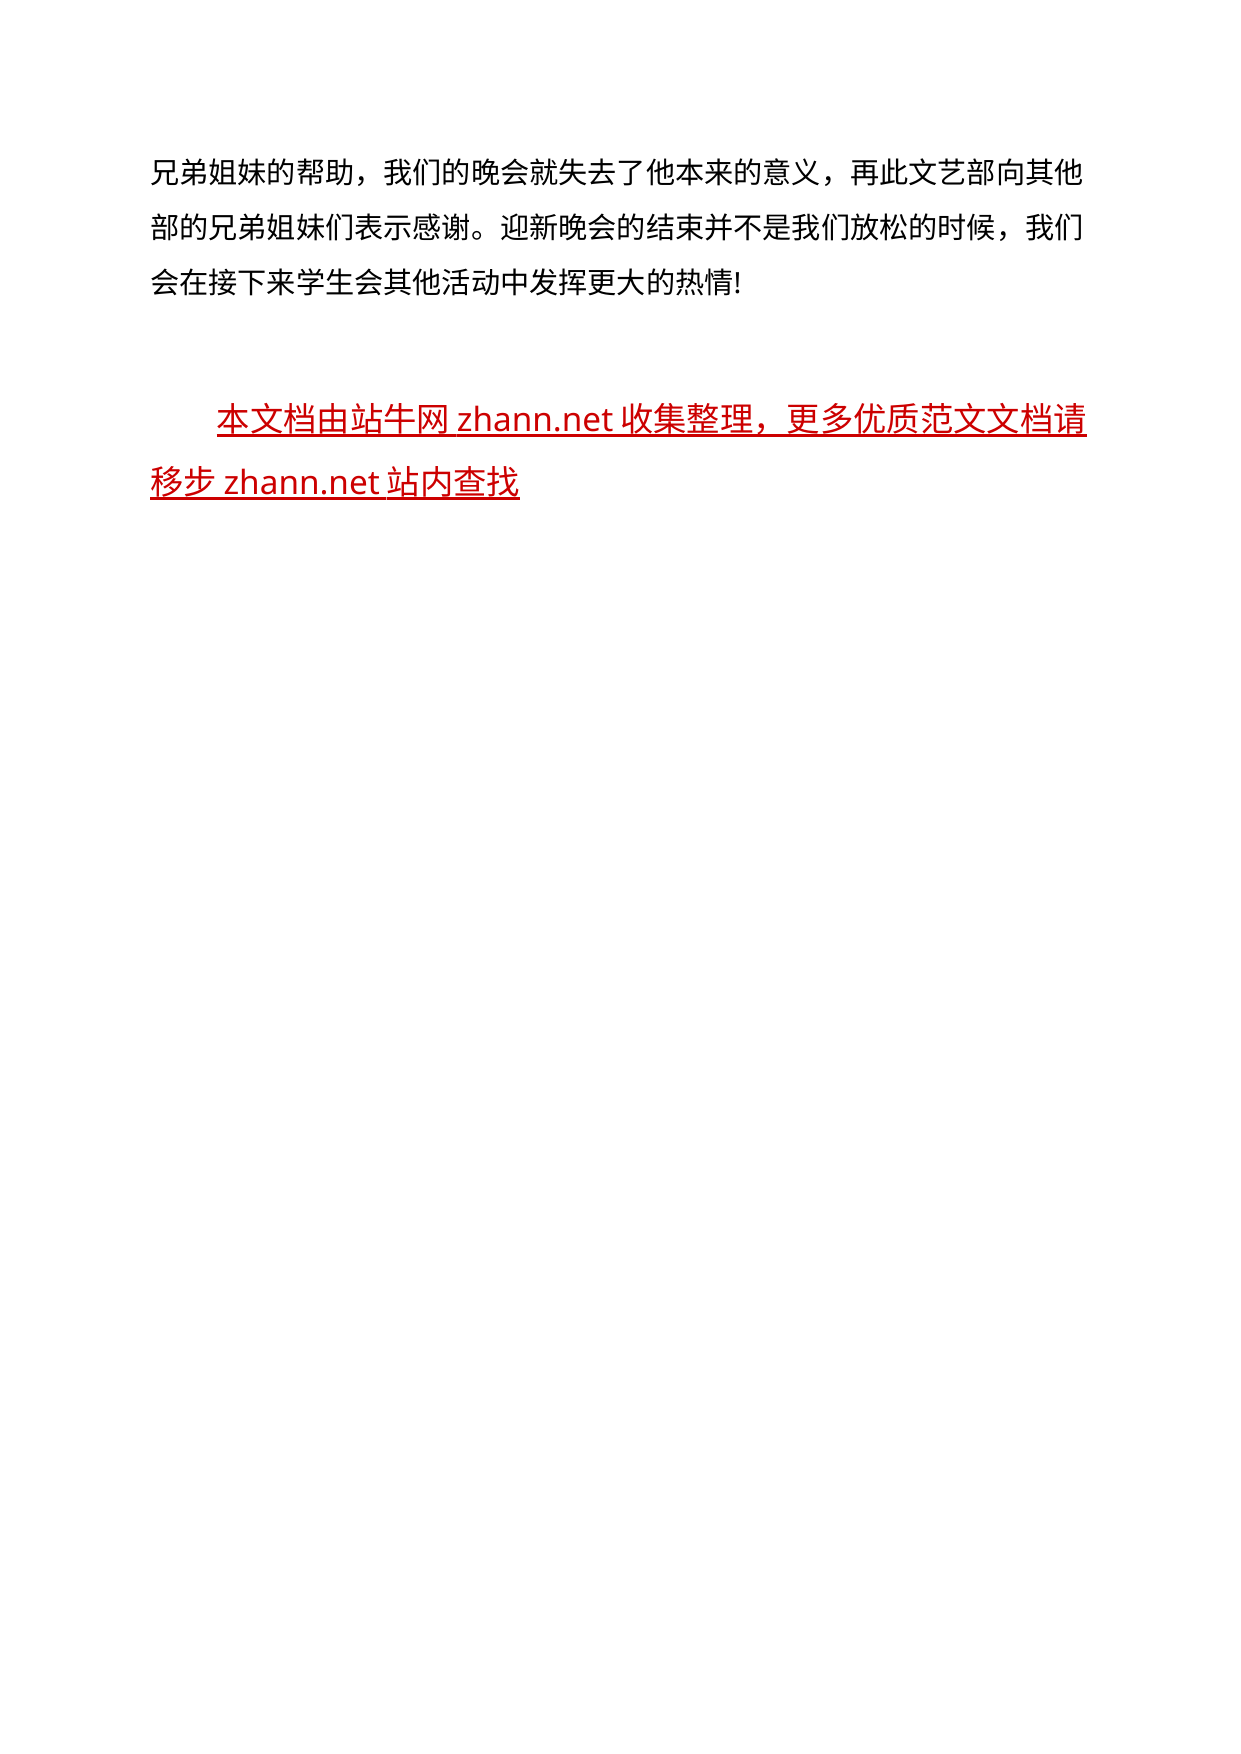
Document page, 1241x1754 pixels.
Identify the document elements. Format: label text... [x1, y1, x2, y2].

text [150, 150, 1090, 302]
text 本文档由站牛网zhann.net收集整理，更多优质范文文档请移步zhann.net站内查找 [150, 393, 1090, 504]
